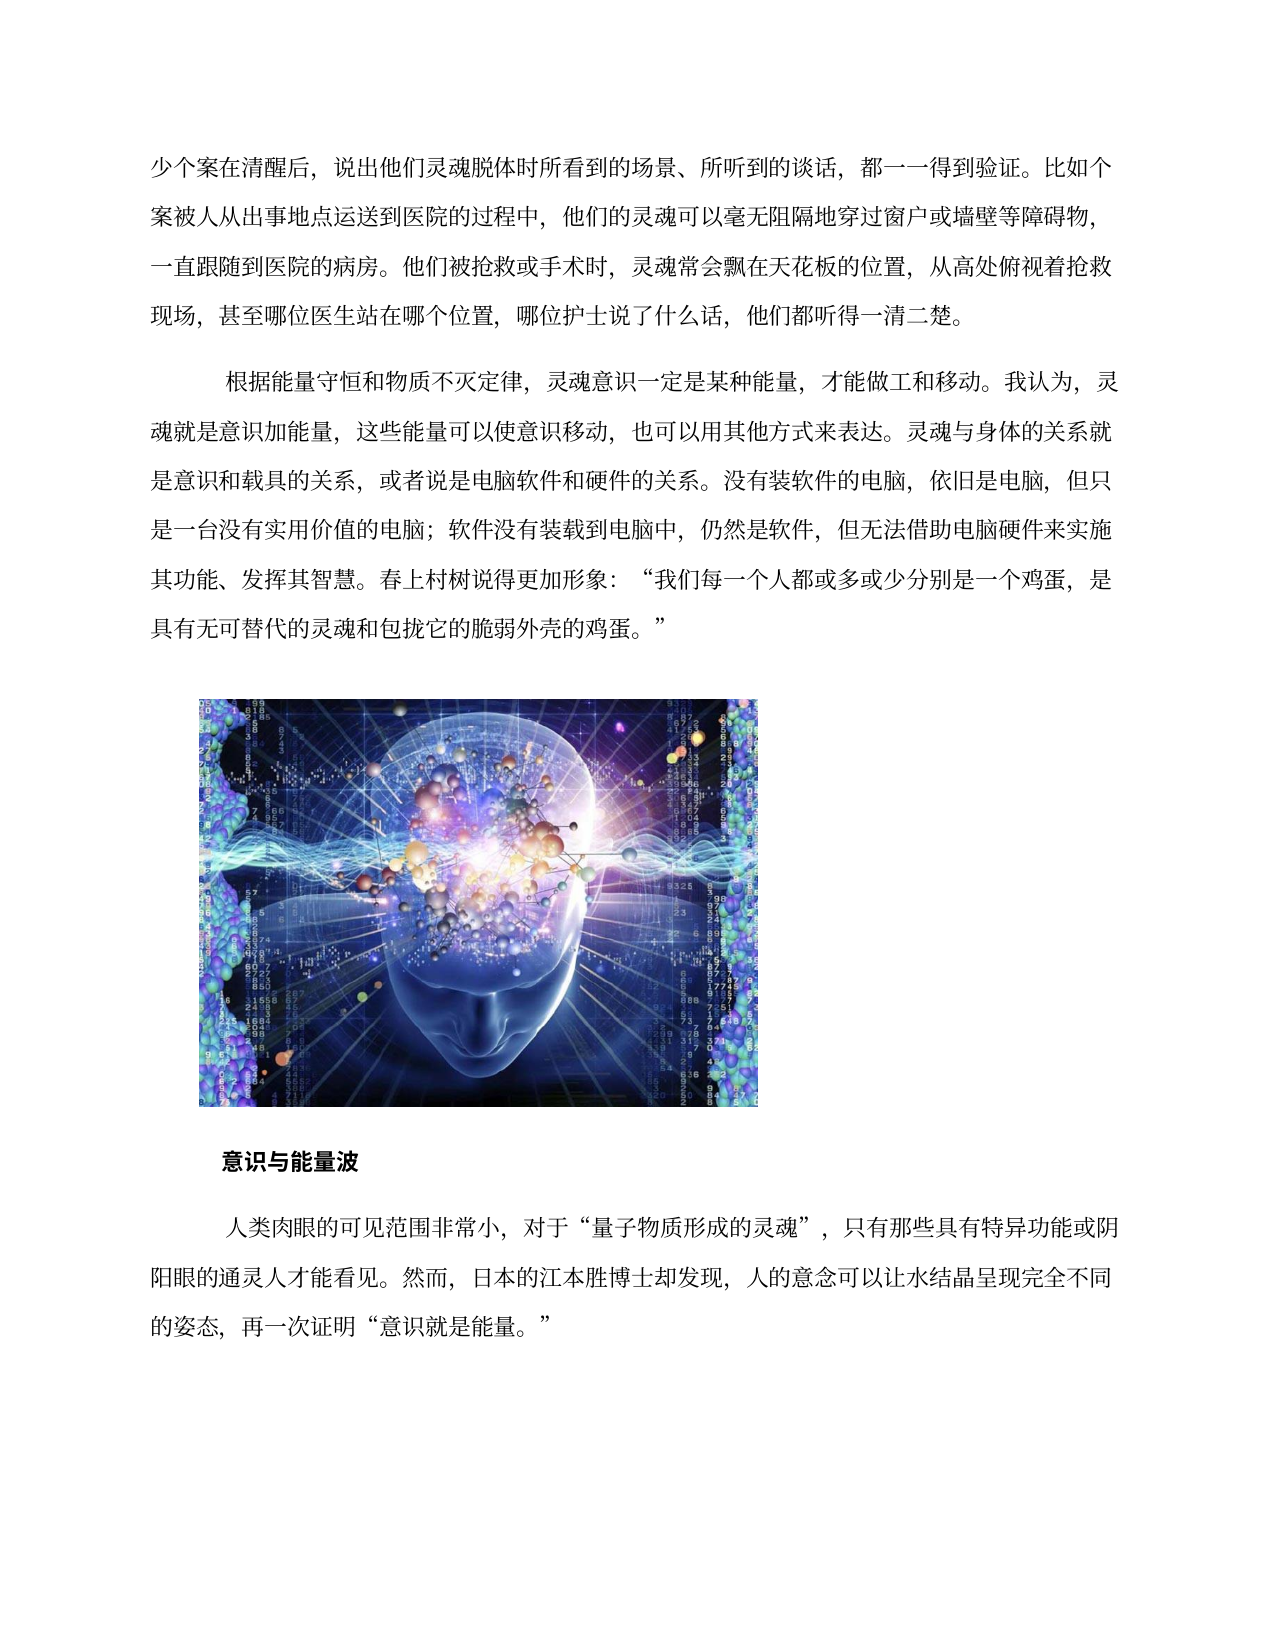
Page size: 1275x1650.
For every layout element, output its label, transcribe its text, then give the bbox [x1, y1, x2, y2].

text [150, 150, 1125, 331]
text 根据能量守恒和物质不灭定律，灵魂意识一定是某种能量，才能做工和移动。我认为，灵魂就是意识加能量，这些能量可以使意识移动，也可以用其他方式来表达。灵魂与身体的关系就是意识和载具的关系，或者说是电脑软件和硬件的关系。没有装软件的电脑，依旧是电脑，但只是一台没有实用价值的电脑；软件没有装载到电脑中，仍然是软件，但无法借助电脑硬件来实施其功能、发挥其智慧。春上村树说得更加形象：“我们每一个人都或多或少分别是一个鸡蛋，是具有无可替代的灵魂和包拢它的脆弱外壳的鸡蛋。” [150, 364, 1125, 644]
picture [150, 677, 807, 1114]
text 人类肉眼的可见范围非常小，对于“量子物质形成的灵魂”，只有那些具有特异功能或阴阳眼的通灵人才能看见。然而，日本的江本胜博士却发现，人的意念可以让水结晶呈现完全不同的姿态，再一次证明“意识就是能量。” [150, 1210, 1125, 1342]
text 意识与能量波 [150, 1144, 1125, 1177]
